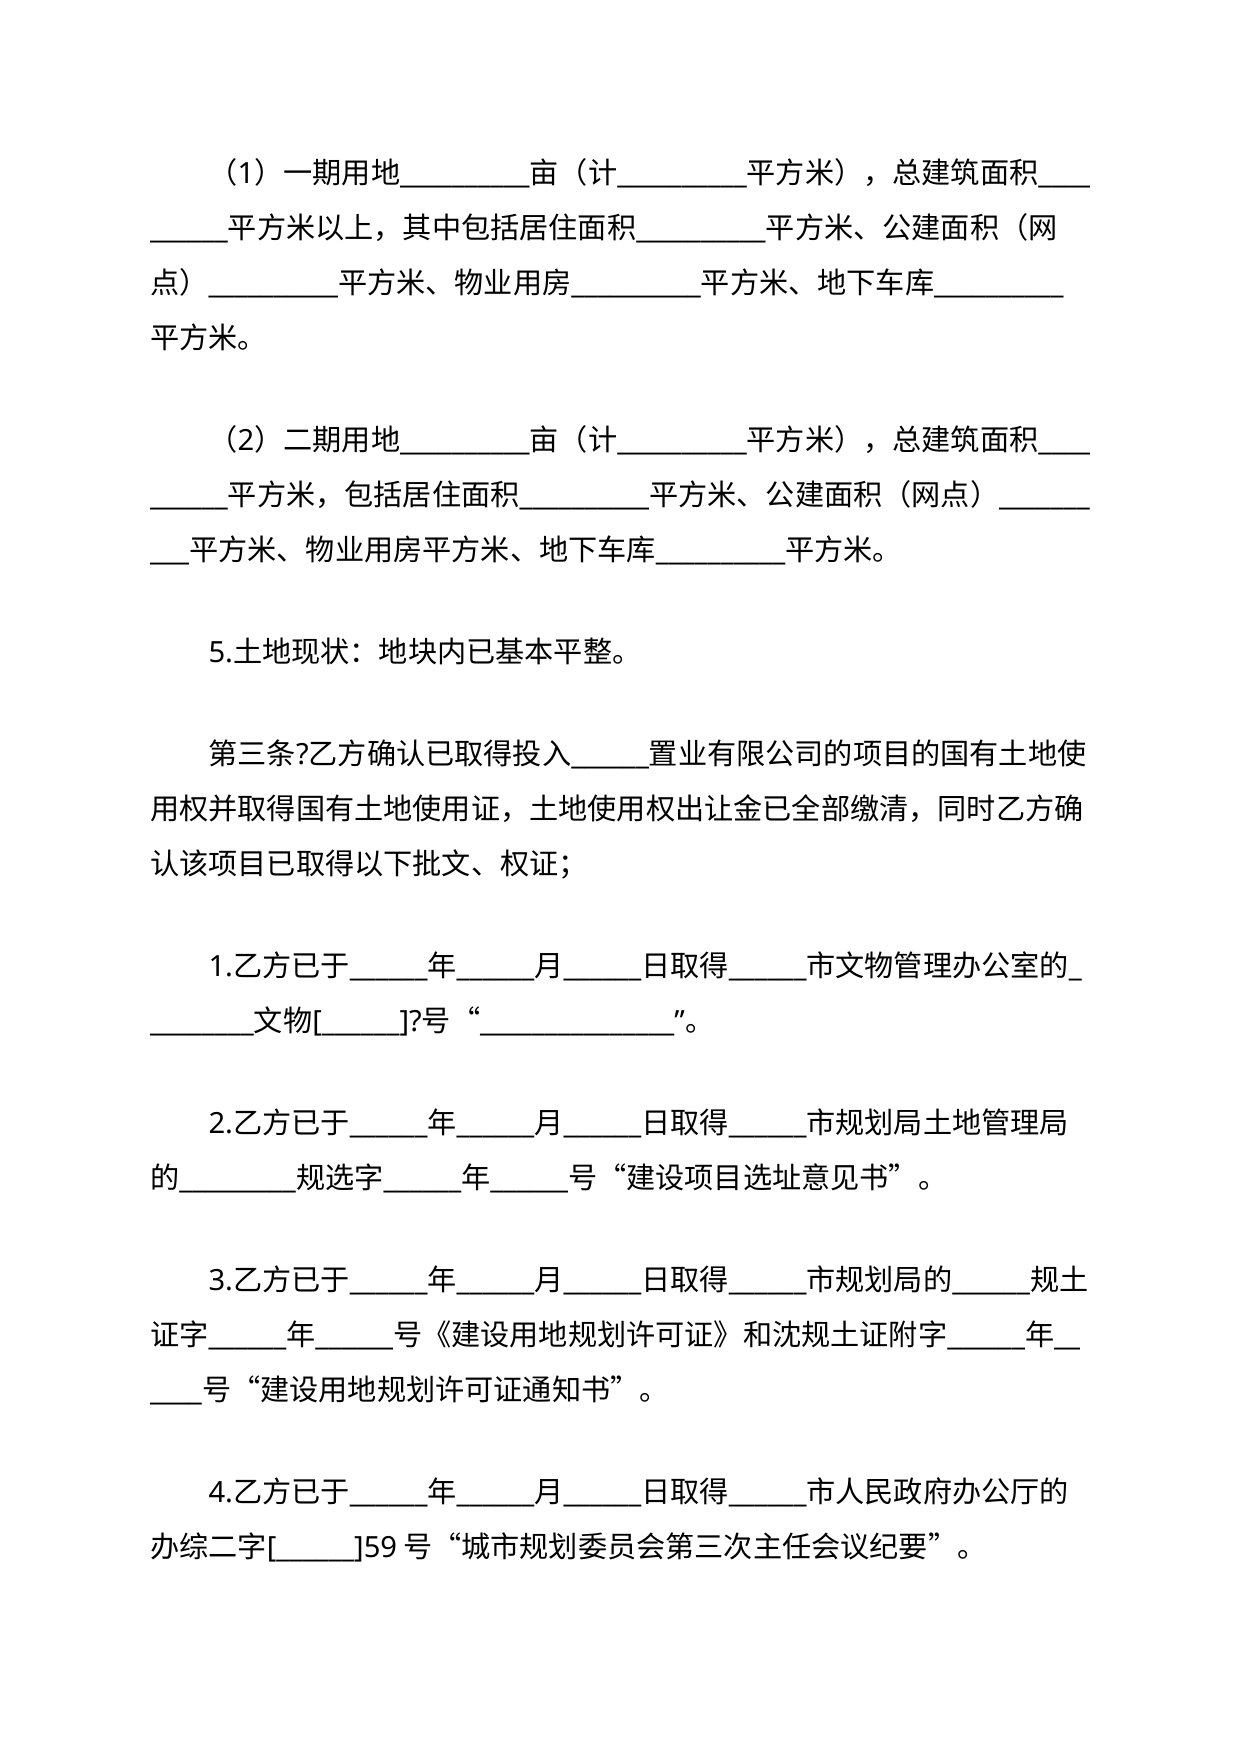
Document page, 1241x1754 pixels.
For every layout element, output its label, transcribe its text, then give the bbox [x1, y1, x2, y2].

text 1.乙方已于______年______月______日取得______市文物管理办公室的_________文物[______]?号“_______________”。 [150, 942, 1090, 1040]
text 第三条?乙方确认已取得投入______置业有限公司的项目的国有土地使用权并取得国有土地使用证，土地使用权出让金已全部缴清，同时乙方确认该项目已取得以下批文、权证； [150, 731, 1090, 883]
text 4.乙方已于______年______月______日取得______市人民政府办公厅的办综二字[______]59号“城市规划委员会第三次主任会议纪要”。 [150, 1468, 1090, 1566]
text 2.乙方已于______年______月______日取得______市规划局土地管理局的_________规选字______年______号“建设项目选址意见书”。 [150, 1099, 1090, 1197]
text 3.乙方已于______年______月______日取得______市规划局的______规土证字______年______号《建设用地规划许可证》和沈规土证附字______年______号“建设用地规划许可证通知书”。 [150, 1256, 1090, 1409]
text （2）二期用地__________亩（计__________平方米），总建筑面积__________平方米，包括居住面积__________平方米、公建面积（网点）__________平方米、物业用房平方米、地下车库__________平方米。 [150, 417, 1090, 569]
text 5.土地现状：地块内已基本平整。 [150, 629, 1090, 671]
text （1）一期用地__________亩（计__________平方米），总建筑面积__________平方米以上，其中包括居住面积__________平方米、公建面积（网点）__________平方米、物业用房__________平方米、地下车库__________平方米。 [150, 150, 1090, 357]
